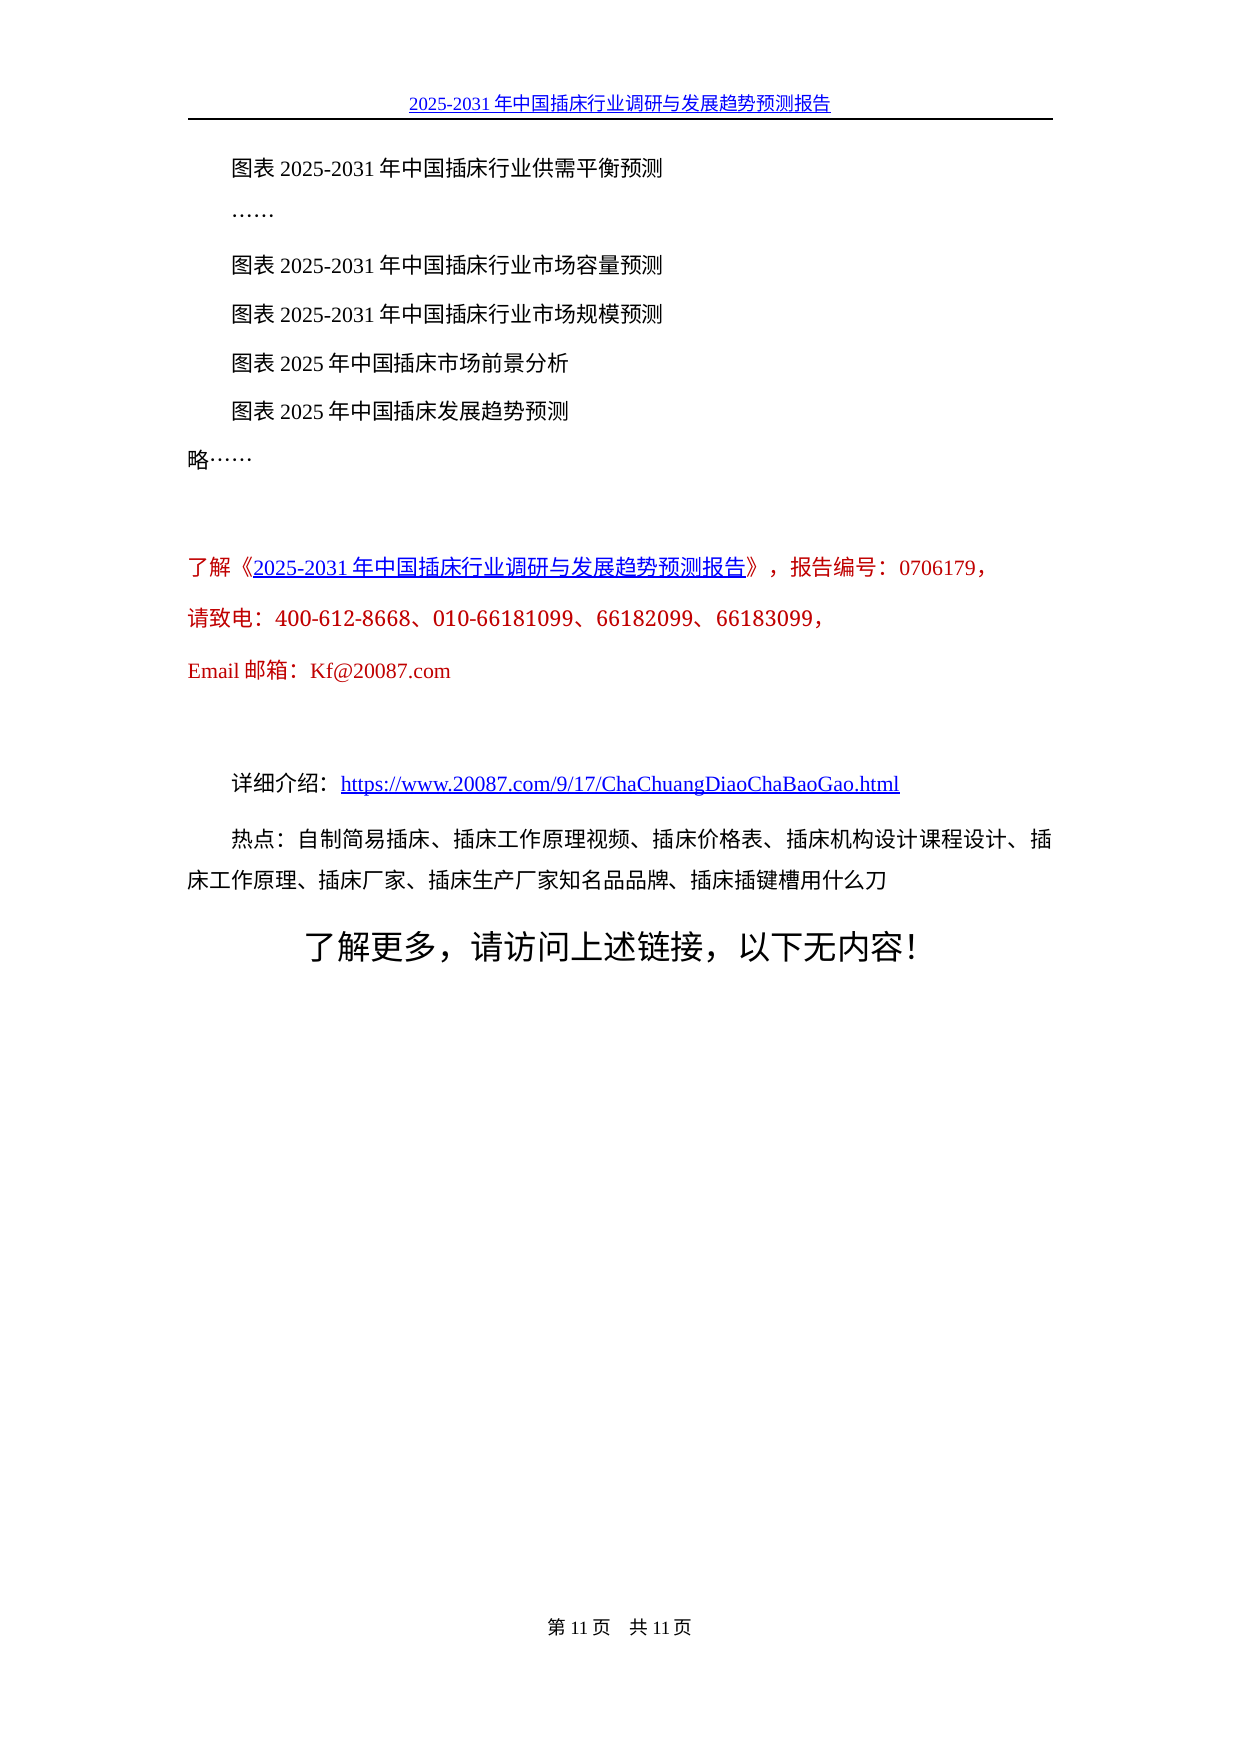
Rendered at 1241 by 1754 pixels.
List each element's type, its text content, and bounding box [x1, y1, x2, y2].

text Email邮箱：Kf@20087.com [187, 652, 1053, 685]
text 了解《2025-2031年中国插床行业调研与发展趋势预测报告》，报告编号：0706179， [187, 549, 1053, 582]
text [187, 150, 1053, 475]
title 了解更多，请访问上述链接，以下无内容！ [187, 912, 1053, 977]
text 详细介绍：https://www.20087.com/9/17/ChaChuangDiaoChaBaoGao.html [187, 765, 1053, 798]
text 请致电：400-612-8668、010-66181099、66182099、66183099， [187, 601, 1053, 633]
text 热点：自制简易插床、插床工作原理视频、插床价格表、插床机构设计课程设计、插床工作原理、插床厂家、插床生产厂家知名品品牌、插床插键槽用什么刀 [187, 822, 1053, 895]
